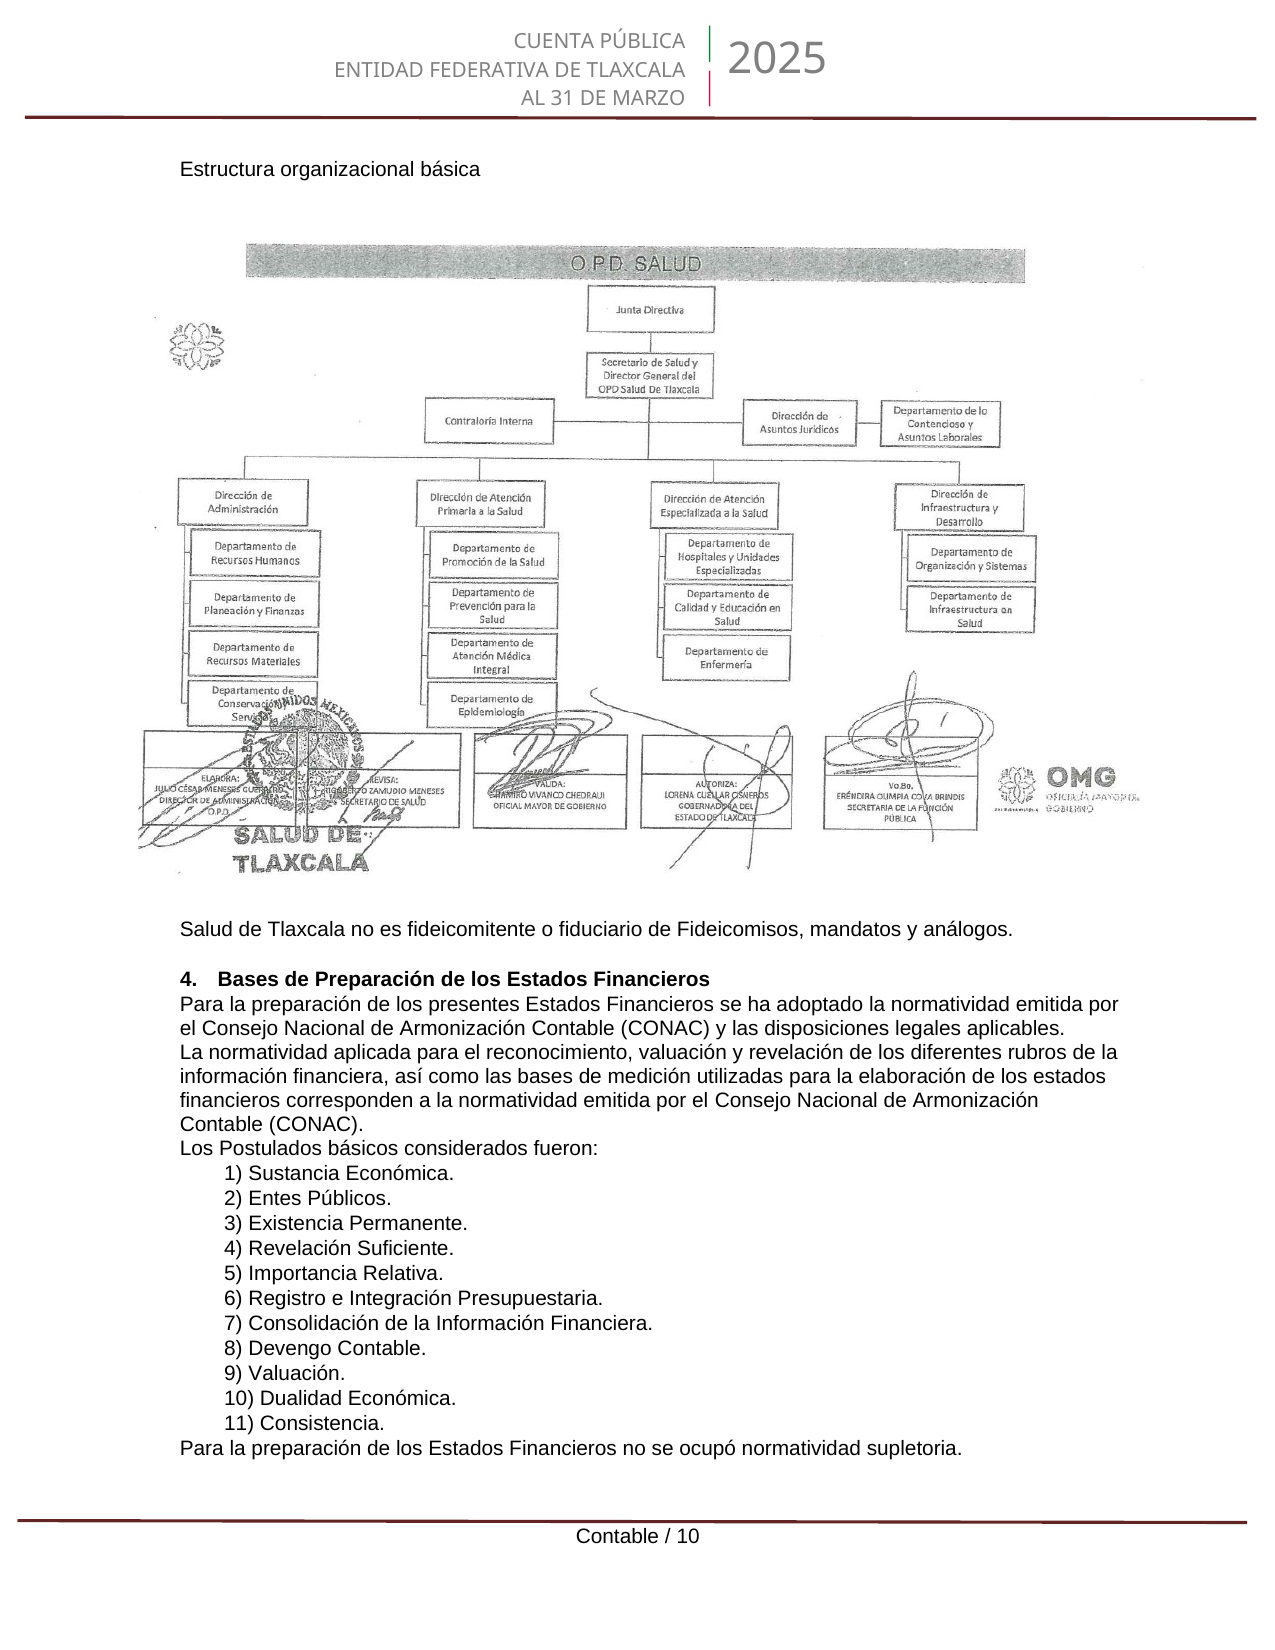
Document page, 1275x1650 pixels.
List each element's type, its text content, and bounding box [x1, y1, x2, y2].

text Para la preparación de los Estados Financieros no se ocupó normatividad supletoria. [179, 1435, 1125, 1460]
picture [138, 207, 1165, 892]
text 4) Revelación Suficiente. [224, 1235, 1125, 1260]
picture [702, 14, 723, 110]
text La normatividad aplicada para el reconocimiento, valuación y revelación de los diferentes rubros de la información financiera, así como las bases de medición utilizadas para la elaboración de los estados financieros corresponden a la normatividad emitida por el Consejo Nacional de Armonización Contable (CONAC). [179, 1039, 1125, 1135]
text 8) Devengo Contable. [224, 1335, 1125, 1360]
text 7) Consolidación de la Información Financiera. [224, 1310, 1125, 1335]
text Los Postulados básicos considerados fueron: [150, 1135, 1125, 1160]
text 5) Importancia Relativa. [224, 1260, 1125, 1285]
text 9) Valuación. [224, 1360, 1125, 1385]
text 1) Sustancia Económica. [224, 1160, 1125, 1185]
text 3) Existencia Permanente. [224, 1210, 1125, 1235]
list Bases de Preparación de los Estados Financieros [180, 967, 1125, 992]
text 2) Entes Públicos. [224, 1185, 1125, 1210]
text 6) Registro e Integración Presupuestaria. [224, 1285, 1125, 1310]
text Estructura organizacional básica [179, 157, 1125, 182]
text Salud de Tlaxcala no es fideicomitente o fiduciario de Fideicomisos, mandatos y análogos. [179, 917, 1125, 942]
text 11) Consistencia. [224, 1410, 1125, 1435]
text Para la preparación de los presentes Estados Financieros se ha adoptado la normatividad emitida por el Consejo Nacional de Armonización Contable (CONAC) y las disposiciones legales aplicables. [179, 992, 1125, 1039]
text 10) Dualidad Económica. [224, 1385, 1125, 1410]
